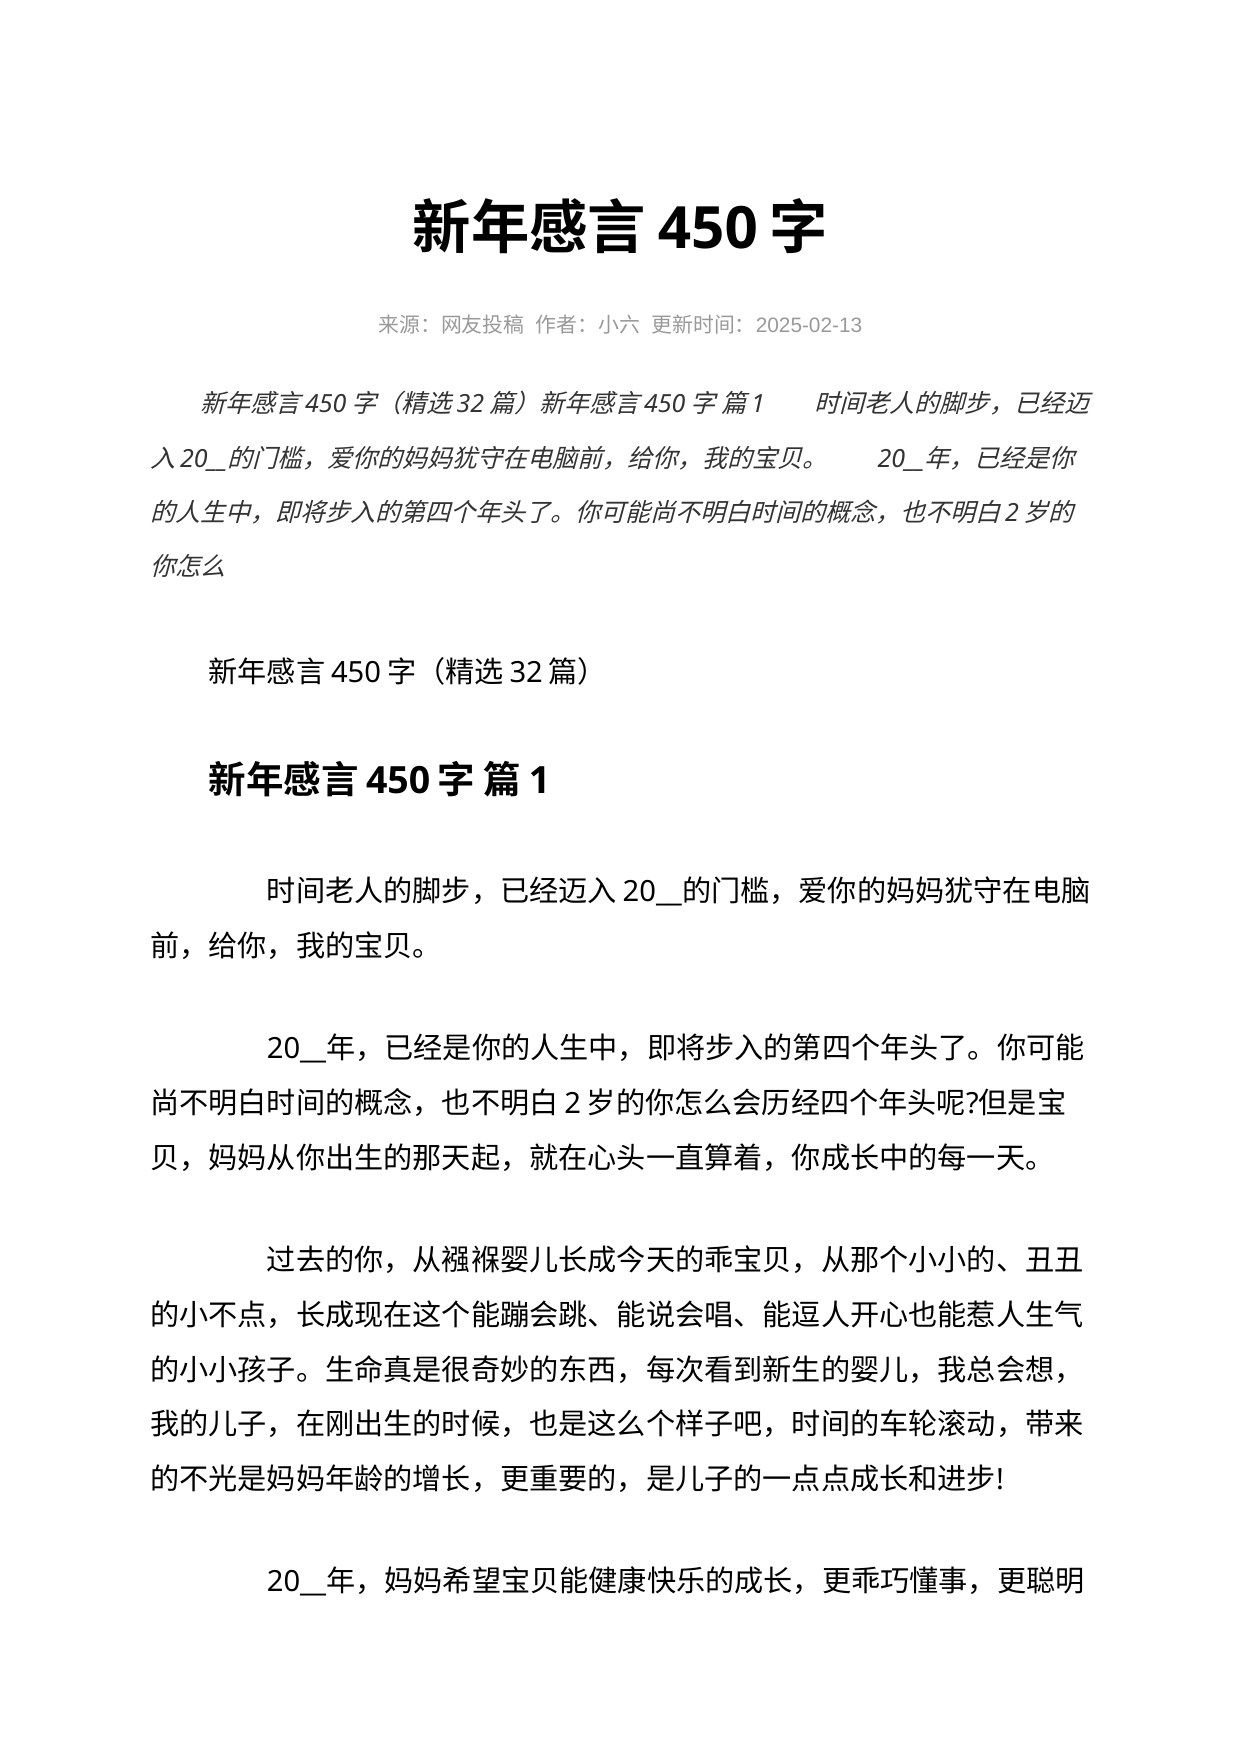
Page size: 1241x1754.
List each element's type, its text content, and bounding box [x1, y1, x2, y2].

text 20__年，已经是你的人生中，即将步入的第四个年头了。你可能尚不明白时间的概念，也不明白2岁的你怎么会历经四个年头呢?但是宝贝，妈妈从你出生的那天起，就在心头一直算着，你成长中的每一天。 [150, 1024, 1090, 1177]
text 过去的你，从襁褓婴儿长成今天的乖宝贝，从那个小小的、丑丑的小不点，长成现在这个能蹦会跳、能说会唱、能逗人开心也能惹人生气的小小孩子。生命真是很奇妙的东西，每次看到新生的婴儿，我总会想，我的儿子，在刚出生的时候，也是这么个样子吧，时间的车轮滚动，带来的不光是妈妈年龄的增长，更重要的，是儿子的一点点成长和进步! [150, 1236, 1090, 1498]
text 新年感言450字（精选32篇）新年感言450字 篇1 时间老人的脚步，已经迈入20__的门槛，爱你的妈妈犹守在电脑前，给你，我的宝贝。 20__年，已经是你的人生中，即将步入的第四个年头了。你可能尚不明白时间的概念，也不明白2岁的你怎么 [150, 384, 1090, 583]
text 来源：网友投稿 作者：小六 更新时间：2025-02-13 [150, 313, 1090, 337]
text 时间老人的脚步，已经迈入20__的门槛，爱你的妈妈犹守在电脑前，给你，我的宝贝。 [150, 868, 1090, 965]
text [150, 1558, 1090, 1600]
text 新年感言450字 篇1 [150, 750, 1090, 804]
subtitle 新年感言450字 [150, 181, 1090, 266]
text 新年感言450字（精选32篇） [150, 648, 1090, 691]
